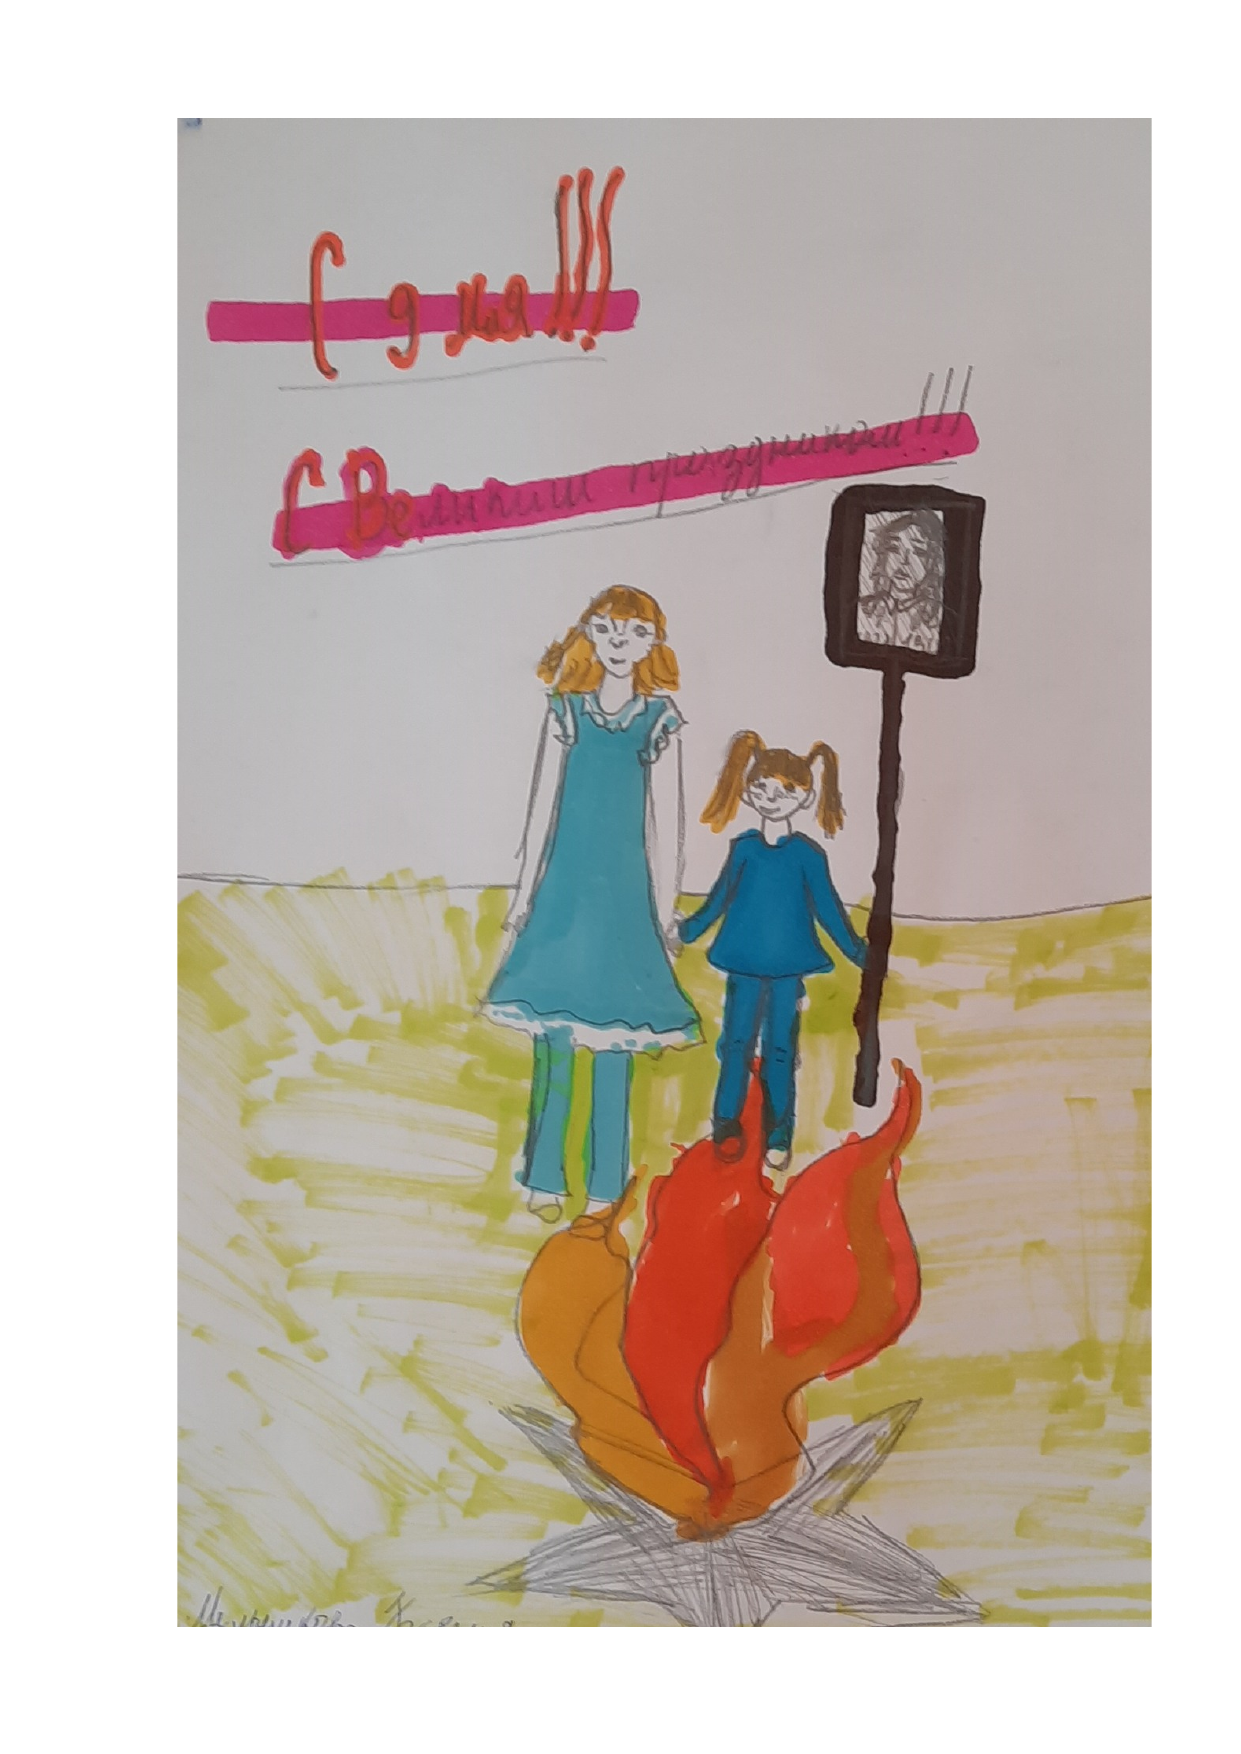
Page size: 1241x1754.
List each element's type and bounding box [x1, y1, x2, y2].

picture [177, 118, 1152, 1627]
